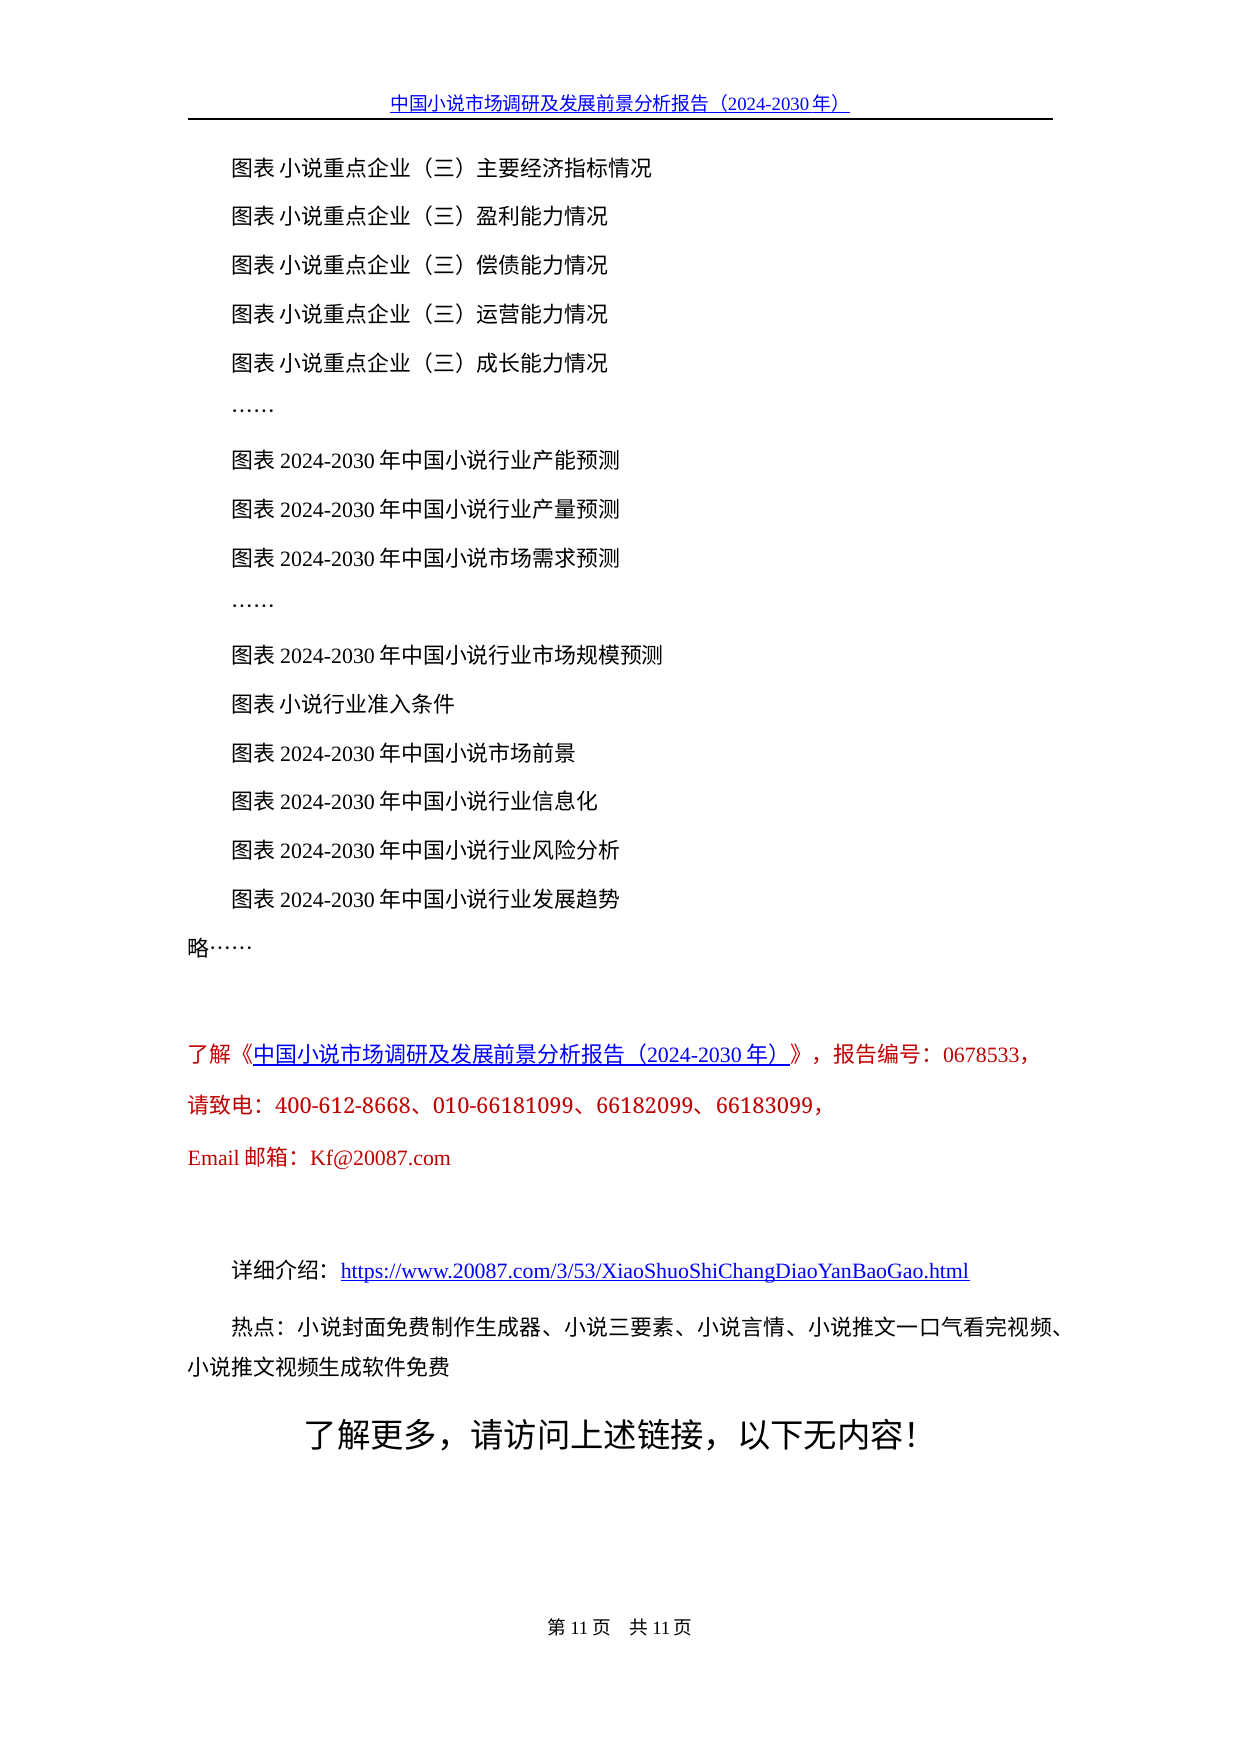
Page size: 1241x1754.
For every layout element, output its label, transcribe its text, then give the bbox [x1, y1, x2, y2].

text 详细介绍：https://www.20087.com/3/53/XiaoShuoShiChangDiaoYanBaoGao.html [187, 1253, 1053, 1285]
text 热点：小说封面免费制作生成器、小说三要素、小说言情、小说推文一口气看完视频、小说推文视频生成软件免费 [187, 1309, 1053, 1382]
text Email邮箱：Kf@20087.com [187, 1140, 1053, 1172]
text 请致电：400-612-8668、010-66181099、66182099、66183099， [187, 1088, 1053, 1121]
title 了解更多，请访问上述链接，以下无内容！ [187, 1400, 1053, 1465]
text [187, 150, 1053, 963]
text 了解《中国小说市场调研及发展前景分析报告（2024-2030年）》，报告编号：0678533， [187, 1037, 1053, 1069]
